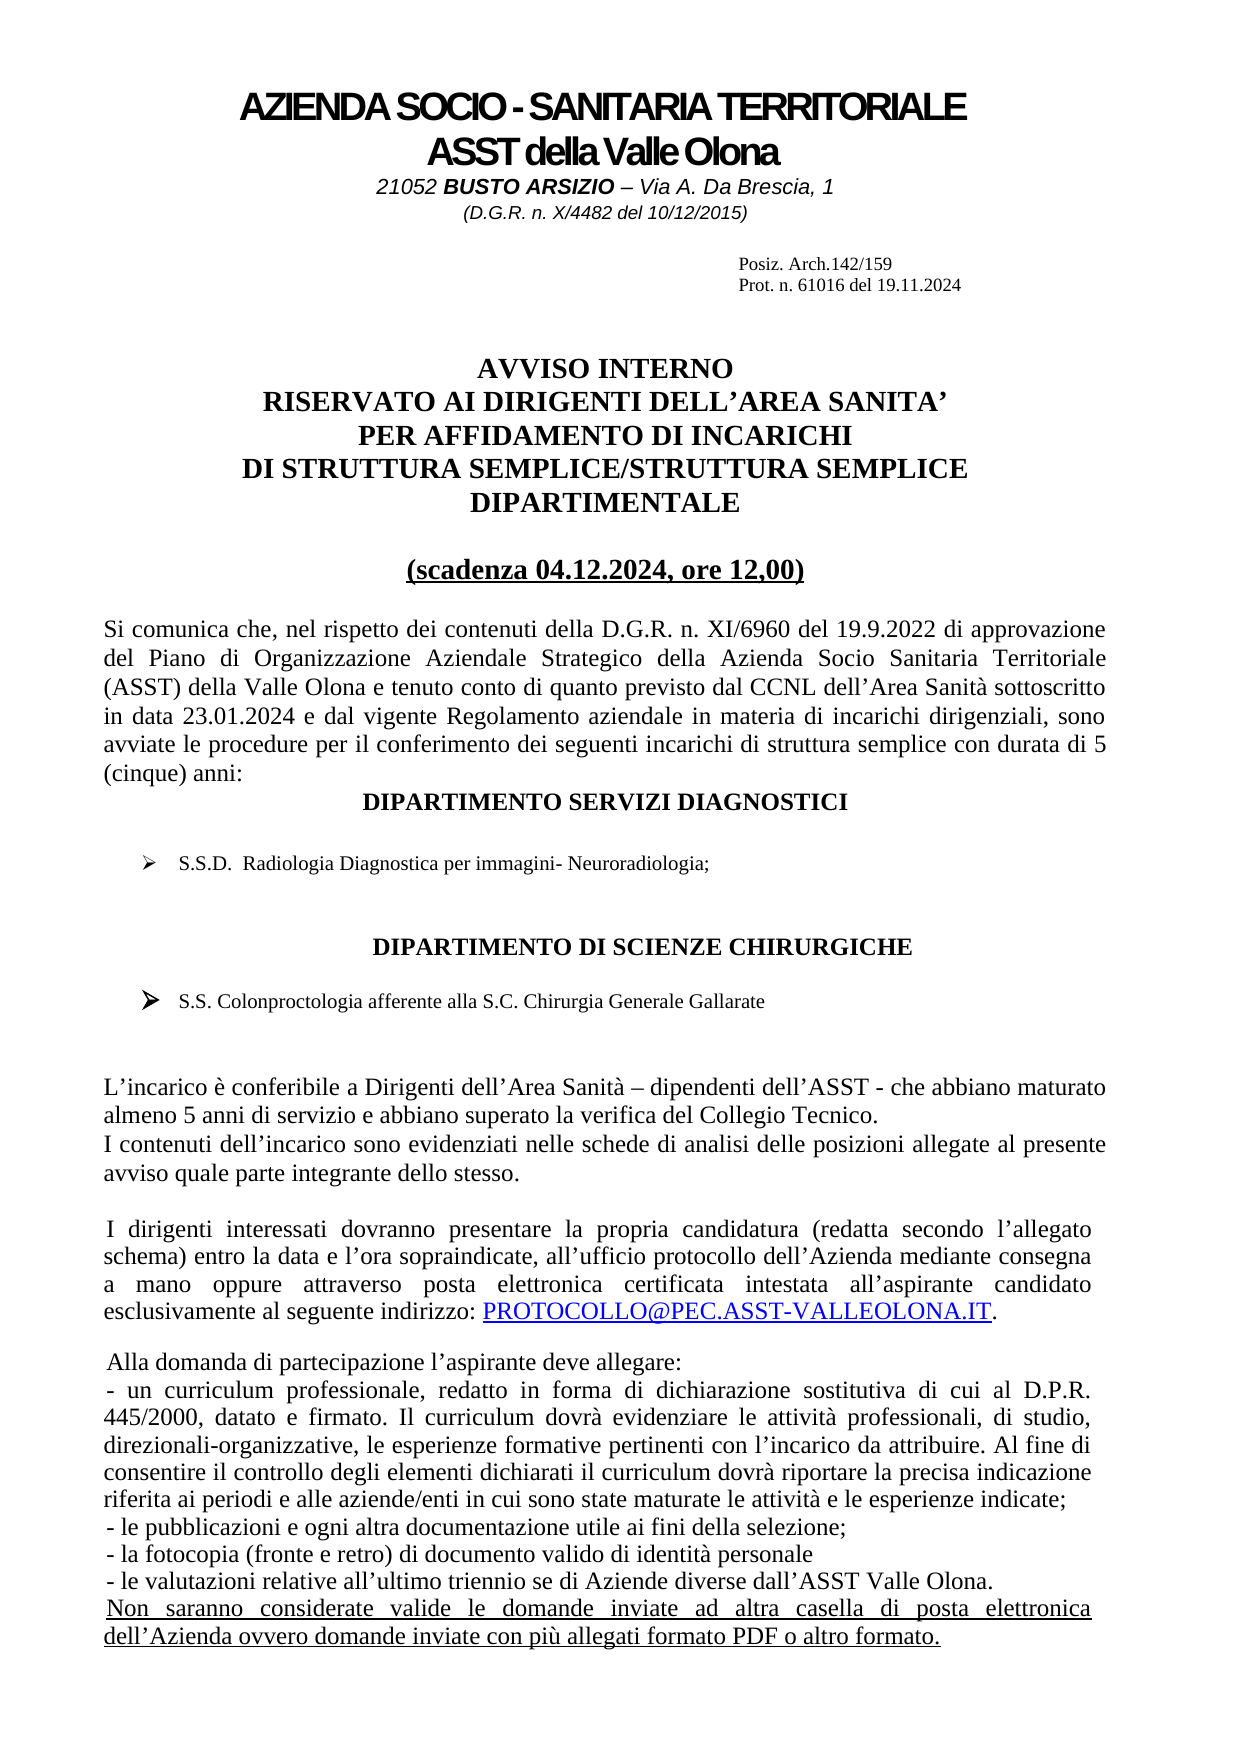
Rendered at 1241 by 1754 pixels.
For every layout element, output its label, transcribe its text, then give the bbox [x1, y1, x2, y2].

text I contenuti dell’incarico sono evidenziati nelle schede di analisi delle posizioni allegate al presente avviso quale parte integrante dello stesso. [103, 1129, 1107, 1187]
title DI STRUTTURA SEMPLICE/STRUTTURA SEMPLICE DIPARTIMENTALE [103, 452, 1107, 519]
title Posiz. Arch.142/159 [103, 253, 1107, 274]
text 21052 BUSTO ARSIZIO – Via A. Da Brescia, 1 [103, 174, 1107, 199]
list S.S. Colonproctologia afferente alla S.C. Chirurgia Generale Gallarate [141, 989, 1107, 1014]
subtitle - le pubblicazioni e ogni altra documentazione utile ai fini della selezione; [103, 1513, 1093, 1541]
title AVVISO INTERNO [103, 351, 1107, 384]
text ASST della Valle Olona [103, 128, 1107, 174]
subtitle Non saranno considerate valide le domande inviate ad altra casella di posta elettronica dell’Azienda ovvero domande inviate con più allegati formato PDF o altro formato. [103, 1595, 1093, 1650]
title Prot. n. 61016 del 19.11.2024 [103, 274, 1107, 296]
subtitle - un curriculum professionale, redatto in forma di dichiarazione sostitutiva di cui al D.P.R. 445/2000, datato e firmato. Il curriculum dovrà evidenziare le attività professionali, di studio, direzionali-organizzative, le esperienze formative pertinenti con l’incarico da attribuire. Al fine di consentire il controllo degli elementi dichiarati il curriculum dovrà riportare la precisa indicazione riferita ai periodi e alle aziende/enti in cui sono state maturate le attività e le esperienze indicate; [103, 1376, 1093, 1513]
text DIPARTIMENTO DI SCIENZE CHIRURGICHE [178, 932, 1107, 961]
subtitle Alla domanda di partecipazione l’aspirante deve allegare: [103, 1349, 1093, 1376]
title (scadenza 04.12.2024, ore 12,00) [103, 552, 1107, 586]
title PER AFFIDAMENTO DI INCARICHI [103, 418, 1107, 452]
text Si comunica che, nel rispetto dei contenuti della D.G.R. n. XI/6960 del 19.9.2022 di approvazione del Piano di Organizzazione Aziendale Strategico della Azienda Socio Sanitaria Territoriale (ASST) della Valle Olona e tenuto conto di quanto previsto dal CCNL dell’Area Sanità sottoscritto in data 23.01.2024 e dal vigente Regolamento aziendale in materia di incarichi dirigenziali, sono avviate le procedure per il conferimento dei seguenti incarichi di struttura semplice con durata di 5 (cinque) anni: [103, 614, 1107, 787]
text L’incarico è conferibile a Dirigenti dell’Area Sanità – dipendenti dell’ASST - che abbiano maturato almeno 5 anni di servizio e abbiano superato la verifica del Collegio Tecnico. [103, 1072, 1107, 1129]
subtitle - le valutazioni relative all’ultimo triennio se di Aziende diverse dall’ASST Valle Olona. [103, 1568, 1093, 1595]
list S.S.D. Radiologia Diagnostica per immagini- Neuroradiologia; [141, 851, 1013, 875]
subtitle - la fotocopia (fronte e retro) di documento valido di identità personale [103, 1541, 1093, 1568]
text DIPARTIMENTO SERVIZI DIAGNOSTICI [103, 787, 1107, 816]
title RISERVATO AI DIRIGENTI DELL’AREA SANITA’ [103, 384, 1107, 418]
text AZIENDA SOCIO - SANITARIA TERRITORIALE [103, 83, 1107, 128]
text (D.G.R. n. X/4482 del 10/12/2015) [103, 202, 1107, 223]
subtitle I dirigenti interessati dovranno presentare la propria candidatura (redatta secondo l’allegato schema) entro la data e l’ora sopraindicate, all’ufficio protocollo dell’Azienda mediante consegna a mano oppure attraverso posta elettronica certificata intestata all’aspirante candidato esclusivamente al seguente indirizzo: PROTOCOLLO@PEC.ASST-VALLEOLONA.IT. [103, 1216, 1093, 1325]
